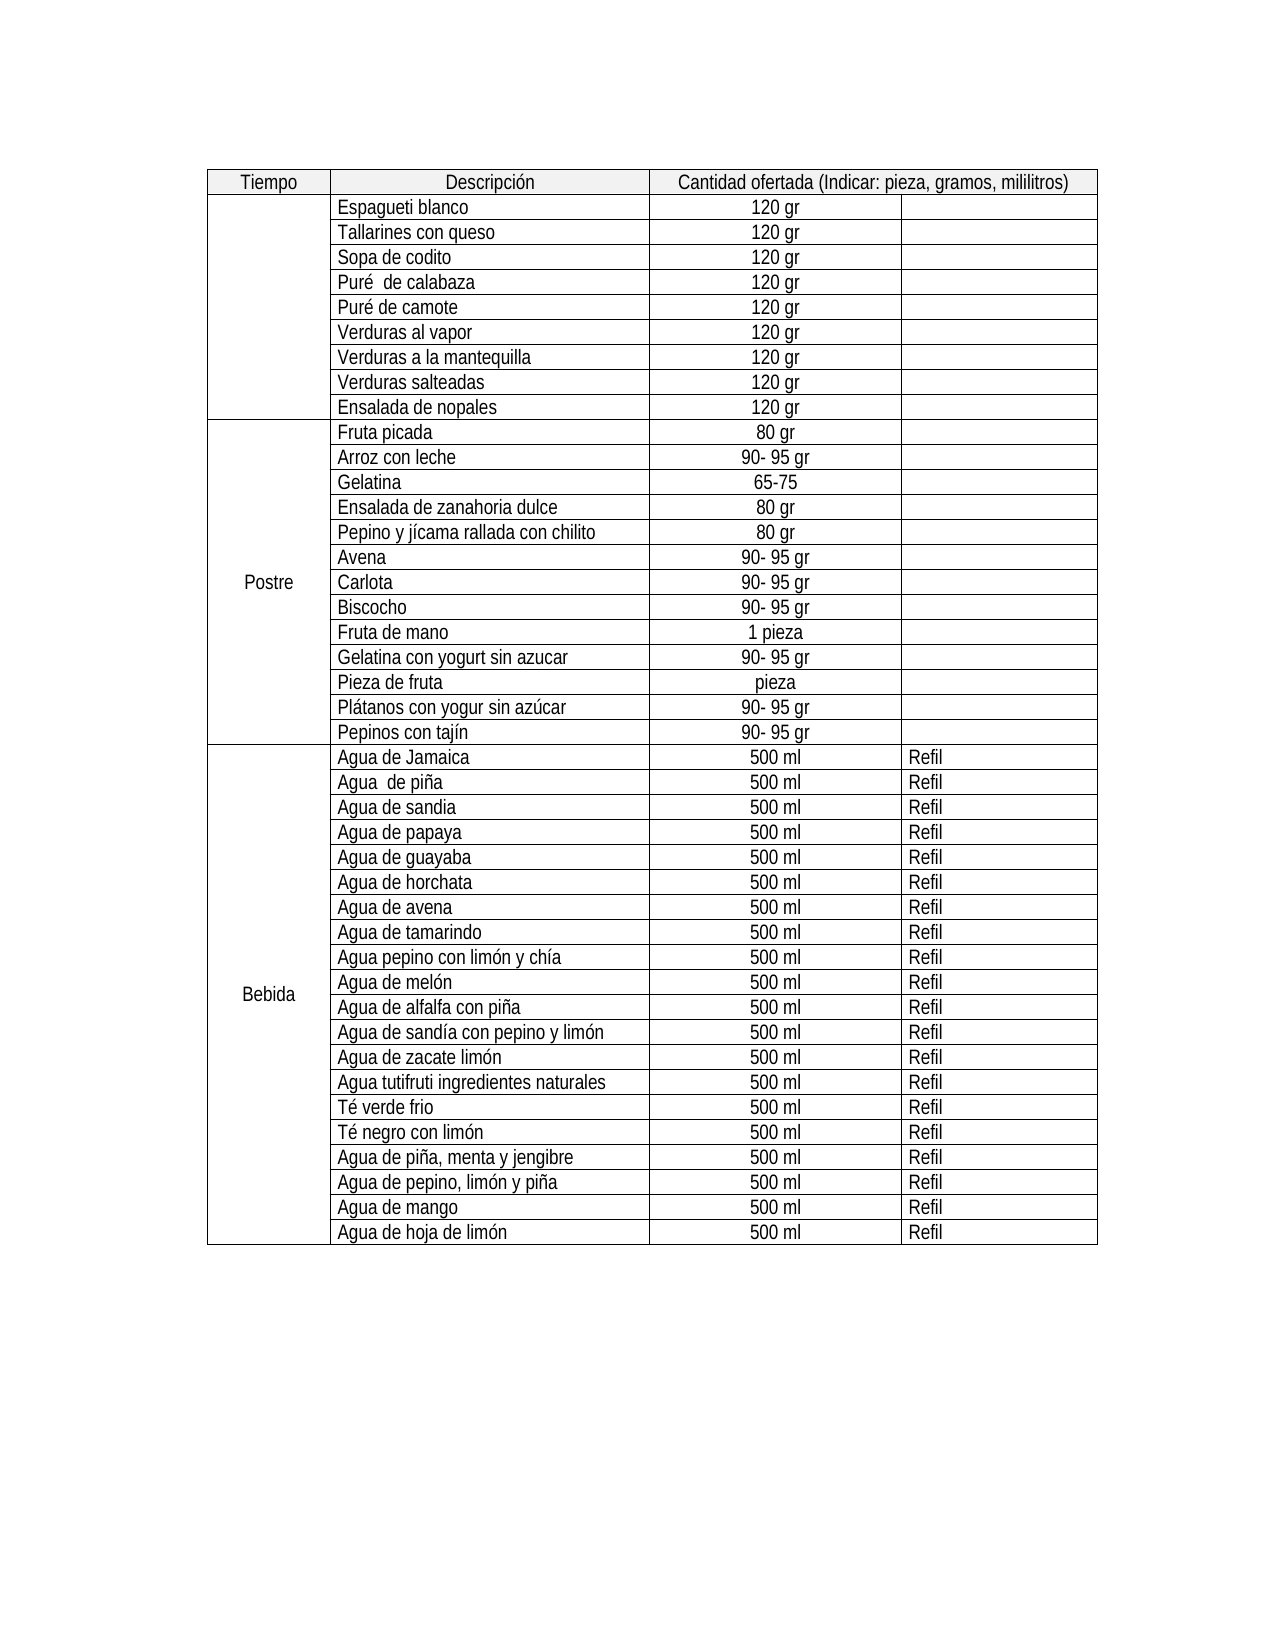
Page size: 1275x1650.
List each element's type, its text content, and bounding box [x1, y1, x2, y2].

table_cell 500 ml [650, 1145, 901, 1168]
table_cell 120 gr [650, 245, 901, 268]
table_cell Agua pepino con limón y chía [331, 945, 649, 968]
table_cell 120 gr [650, 395, 901, 418]
table_cell Refil [902, 1020, 1097, 1043]
table_cell Puré de camote [331, 295, 649, 318]
table_cell [902, 245, 1097, 268]
table_cell Puré de calabaza [331, 270, 649, 293]
table_header Descripción [331, 170, 649, 193]
table_cell Refil [902, 1120, 1097, 1143]
table_cell [902, 420, 1097, 443]
table_cell 500 ml [650, 995, 901, 1018]
table_cell 90- 95 gr [650, 570, 901, 593]
table_cell Agua de melón [331, 970, 649, 993]
table_cell Agua de pepino, limón y piña [331, 1170, 649, 1193]
table_cell Agua de guayaba [331, 845, 649, 868]
table_cell [902, 395, 1097, 418]
table_cell Pepinos con tajín [331, 720, 649, 743]
table_cell 500 ml [650, 1045, 901, 1068]
table_cell Agua de sandia [331, 795, 649, 818]
table_cell 500 ml [650, 1095, 901, 1118]
table_cell Tallarines con queso [331, 220, 649, 243]
table_cell Agua de hoja de limón [331, 1220, 649, 1243]
table_cell 80 gr [650, 420, 901, 443]
table_cell Agua de horchata [331, 870, 649, 893]
table_cell [902, 320, 1097, 343]
table_cell 500 ml [650, 1220, 901, 1243]
table_cell [902, 295, 1097, 318]
table_cell 120 gr [650, 320, 901, 343]
table_cell Gelatina con yogurt sin azucar [331, 645, 649, 668]
table_cell Agua de Jamaica [331, 745, 649, 768]
table_cell Agua de papaya [331, 820, 649, 843]
table_cell 1 pieza [650, 620, 901, 643]
table_cell Sopa de codito [331, 245, 649, 268]
table_cell 90- 95 gr [650, 720, 901, 743]
table_cell 120 gr [650, 195, 901, 218]
table_cell [902, 220, 1097, 243]
table_cell 80 gr [650, 520, 901, 543]
table_cell 500 ml [650, 1020, 901, 1043]
table_cell 500 ml [650, 895, 901, 918]
table_cell [902, 195, 1097, 218]
table_cell Fruta de mano [331, 620, 649, 643]
table_cell [902, 695, 1097, 718]
table_cell 500 ml [650, 770, 901, 793]
table_cell Refil [902, 795, 1097, 818]
table_cell Carlota [331, 570, 649, 593]
table_cell Espagueti blanco [331, 195, 649, 218]
table_cell [902, 545, 1097, 568]
table_cell Refil [902, 845, 1097, 868]
table_cell Refil [902, 1220, 1097, 1243]
table_cell Agua de mango [331, 1195, 649, 1218]
table_cell Refil [902, 1145, 1097, 1168]
table_cell [902, 570, 1097, 593]
table_cell [902, 595, 1097, 618]
table_cell [902, 620, 1097, 643]
table_cell 65-75 [650, 470, 901, 493]
table_cell [902, 645, 1097, 668]
table_cell [902, 670, 1097, 693]
table_cell Refil [902, 1170, 1097, 1193]
table_cell 90- 95 gr [650, 695, 901, 718]
table_cell [902, 720, 1097, 743]
table_cell 90- 95 gr [650, 445, 901, 468]
table_cell [902, 495, 1097, 518]
table_cell 500 ml [650, 1120, 901, 1143]
table_cell 90- 95 gr [650, 545, 901, 568]
table_cell 500 ml [650, 920, 901, 943]
table_cell Té negro con limón [331, 1120, 649, 1143]
table_cell 500 ml [650, 945, 901, 968]
table_cell Pepino y jícama rallada con chilito [331, 520, 649, 543]
table_cell Bebida [208, 745, 330, 1243]
table_cell Agua de avena [331, 895, 649, 918]
table_cell Ensalada de zanahoria dulce [331, 495, 649, 518]
table_cell Arroz con leche [331, 445, 649, 468]
table_cell Agua tutifruti ingredientes naturales [331, 1070, 649, 1093]
table_cell Biscocho [331, 595, 649, 618]
table_cell Agua de alfalfa con piña [331, 995, 649, 1018]
table_cell [902, 445, 1097, 468]
table_cell Refil [902, 1195, 1097, 1218]
table_cell 500 ml [650, 795, 901, 818]
table_cell Refil [902, 820, 1097, 843]
table_cell 120 gr [650, 370, 901, 393]
table_cell Verduras al vapor [331, 320, 649, 343]
table_cell 500 ml [650, 1070, 901, 1093]
table_cell Refil [902, 1095, 1097, 1118]
table_cell Refil [902, 995, 1097, 1018]
table_header Tiempo [208, 170, 330, 193]
table_cell [902, 370, 1097, 393]
table_cell 120 gr [650, 270, 901, 293]
table_cell Refil [902, 970, 1097, 993]
table_cell 90- 95 gr [650, 595, 901, 618]
table_cell [902, 520, 1097, 543]
table_cell 500 ml [650, 845, 901, 868]
table_cell Pieza de fruta [331, 670, 649, 693]
table_cell Agua de sandía con pepino y limón [331, 1020, 649, 1043]
table_cell pieza [650, 670, 901, 693]
table_cell Refil [902, 895, 1097, 918]
table_cell Refil [902, 1070, 1097, 1093]
table_cell 90- 95 gr [650, 645, 901, 668]
table_cell Té verde frio [331, 1095, 649, 1118]
table_cell Verduras salteadas [331, 370, 649, 393]
table_cell Refil [902, 1045, 1097, 1068]
table_cell Refil [902, 870, 1097, 893]
table_cell [902, 270, 1097, 293]
table_cell 500 ml [650, 870, 901, 893]
table_cell [902, 345, 1097, 368]
table_cell Avena [331, 545, 649, 568]
table_cell 500 ml [650, 970, 901, 993]
table_cell 120 gr [650, 295, 901, 318]
table_cell Verduras a la mantequilla [331, 345, 649, 368]
table_cell Plátanos con yogur sin azúcar [331, 695, 649, 718]
table_cell Agua de zacate limón [331, 1045, 649, 1068]
table_cell Ensalada de nopales [331, 395, 649, 418]
table_cell Refil [902, 920, 1097, 943]
table_cell 500 ml [650, 1195, 901, 1218]
table_cell [902, 470, 1097, 493]
table_cell 120 gr [650, 345, 901, 368]
table_cell Agua de piña [331, 770, 649, 793]
table_cell Agua de piña, menta y jengibre [331, 1145, 649, 1168]
table_cell Refil [902, 745, 1097, 768]
table_cell 80 gr [650, 495, 901, 518]
table_cell Refil [902, 770, 1097, 793]
table_cell Refil [902, 945, 1097, 968]
table_cell Agua de tamarindo [331, 920, 649, 943]
table_cell 500 ml [650, 745, 901, 768]
table_cell 500 ml [650, 1170, 901, 1193]
table_cell Gelatina [331, 470, 649, 493]
table_cell 500 ml [650, 820, 901, 843]
table_cell 120 gr [650, 220, 901, 243]
table_header Cantidad ofertada (Indicar: pieza, gramos, mililitros) [650, 170, 1097, 193]
table_cell Fruta picada [331, 420, 649, 443]
table_cell Postre [208, 420, 330, 743]
